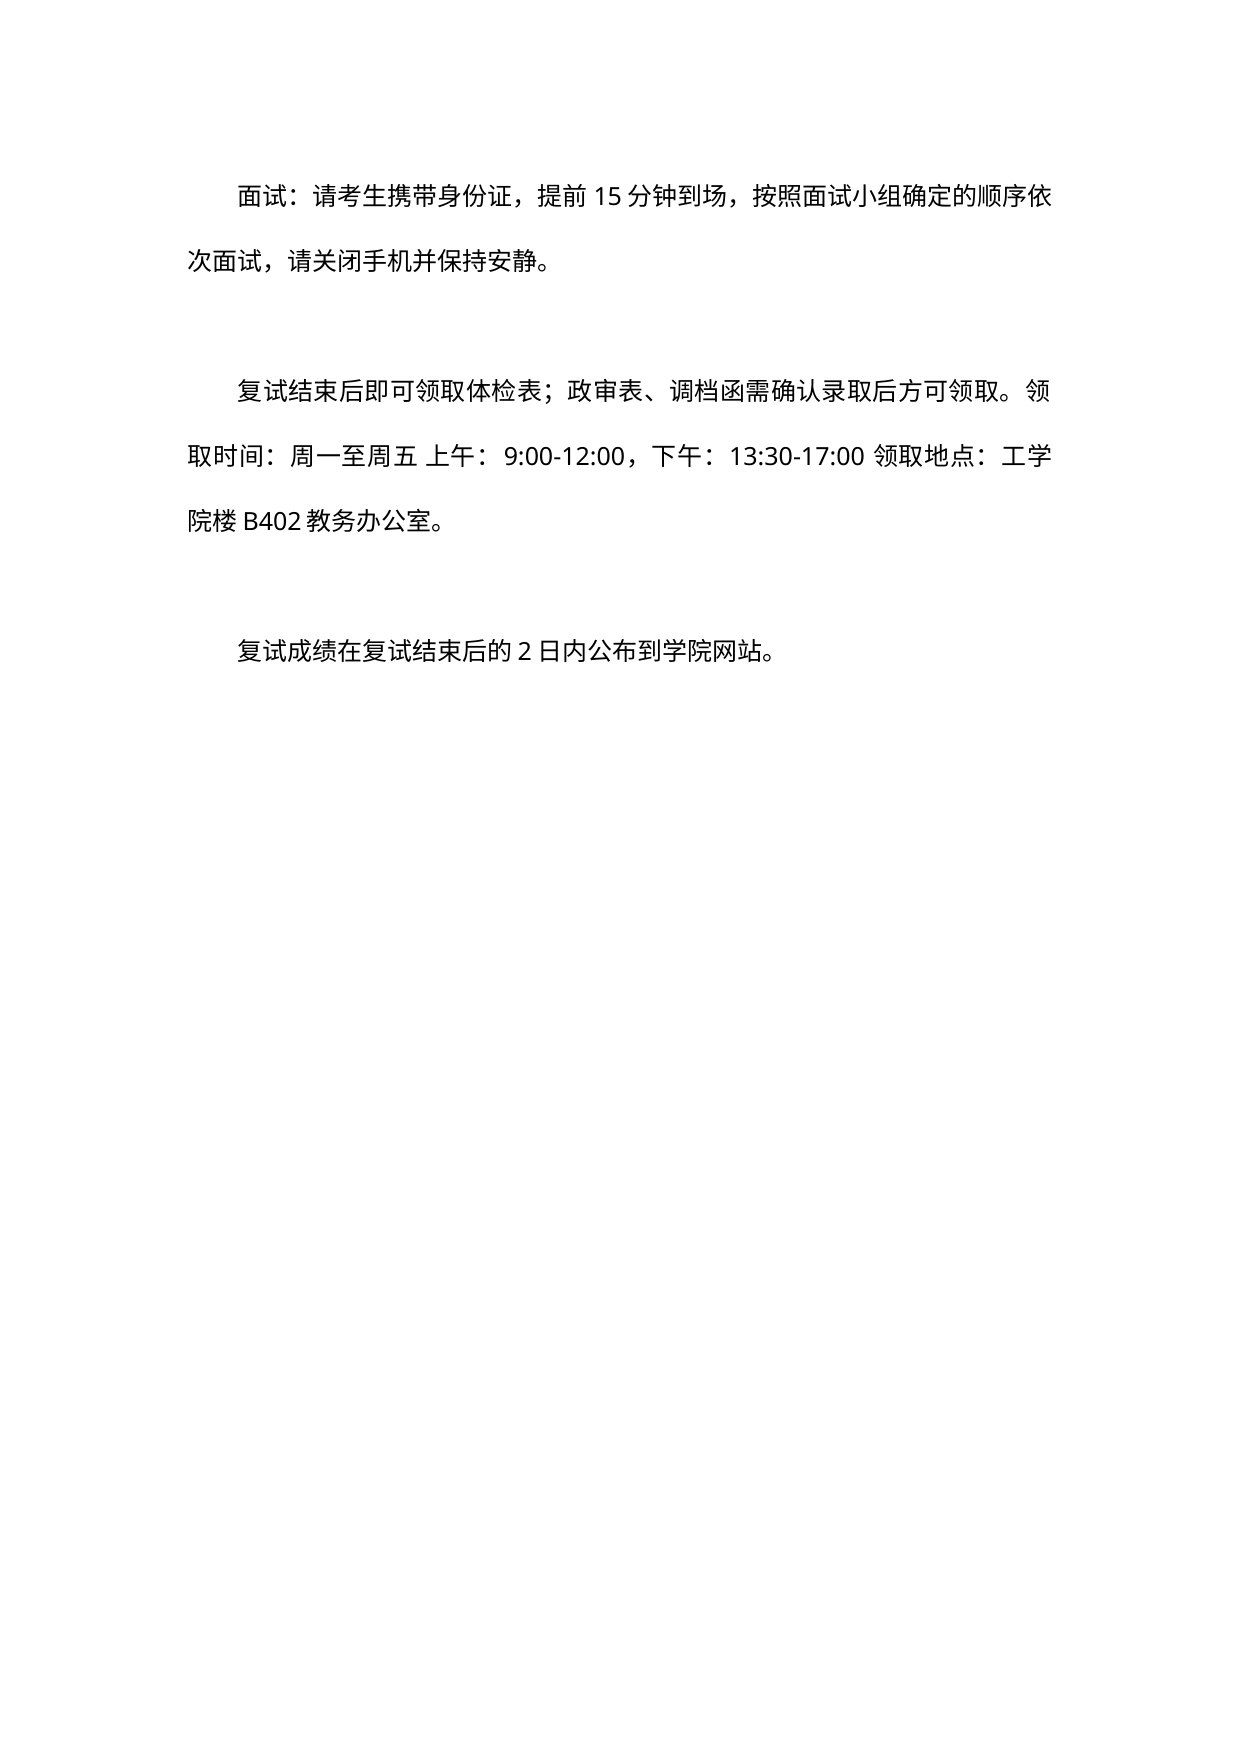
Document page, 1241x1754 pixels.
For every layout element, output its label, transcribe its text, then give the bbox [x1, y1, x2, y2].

text 复试结束后即可领取体检表；政审表、调档函需确认录取后方可领取。领取时间：周一至周五 上午：9:00-12:00，下午：13:30-17:00 领取地点：工学院楼B402教务办公室。 [187, 357, 1053, 552]
text 复试成绩在复试结束后的2日内公布到学院网站。 [187, 617, 1053, 682]
text 面试：请考生携带身份证，提前15分钟到场，按照面试小组确定的顺序依次面试，请关闭手机并保持安静。 [187, 162, 1053, 292]
